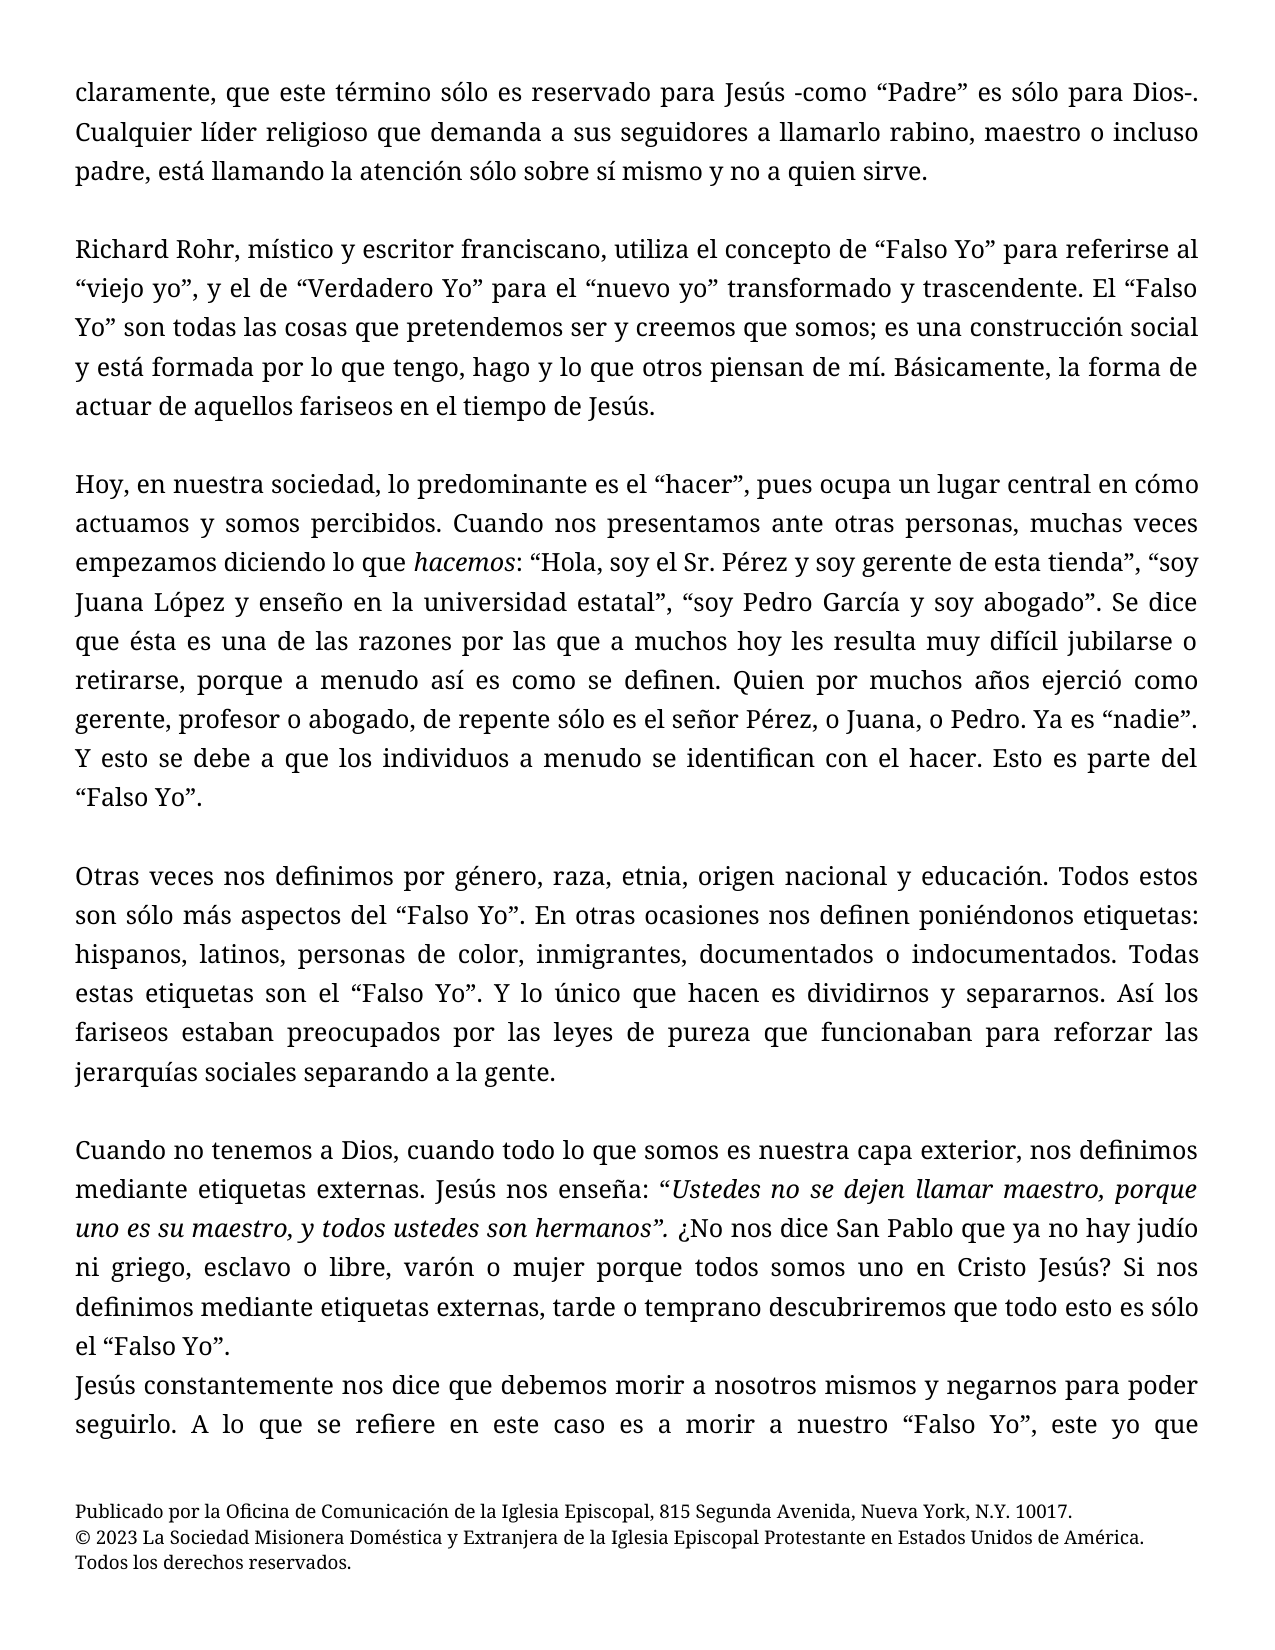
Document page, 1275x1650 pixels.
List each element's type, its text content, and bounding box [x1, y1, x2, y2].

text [75, 75, 1200, 187]
text Hoy, en nuestra sociedad, lo predominante es el “hacer”, pues ocupa un lugar central en cómo actuamos y somos percibidos. Cuando nos presentamos ante otras personas, muchas veces empezamos diciendo lo que hacemos: “Hola, soy el Sr. Pérez y soy gerente de esta tienda”, “soy Juana López y enseño en la universidad estatal”, “soy Pedro García y soy abogado”. Se dice que ésta es una de las razones por las que a muchos hoy les resulta muy difícil jubilarse o retirarse, porque a menudo así es como se definen. Quien por muchos años ejerció como gerente, profesor o abogado, de repente sólo es el señor Pérez, o Juana, o Pedro. Ya es “nadie”. Y esto se debe a que los individuos a menudo se identifican con el hacer. Esto es parte del “Falso Yo”. [75, 467, 1200, 814]
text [75, 1367, 1200, 1441]
text Richard Rohr, místico y escritor franciscano, utiliza el concepto de “Falso Yo” para referirse al “viejo yo”, y el de “Verdadero Yo” para el “nuevo yo” transformado y trascendente. El “Falso Yo” son todas las cosas que pretendemos ser y creemos que somos; es una construcción social y está formada por lo que tengo, hago y lo que otros piensan de mí. Básicamente, la forma de actuar de aquellos fariseos en el tiempo de Jesús. [75, 232, 1200, 422]
text Cuando no tenemos a Dios, cuando todo lo que somos es nuestra capa exterior, nos definimos mediante etiquetas externas. Jesús nos enseña: “Ustedes no se dejen llamar maestro, porque uno es su maestro, y todos ustedes son hermanos”. ¿No nos dice San Pablo que ya no hay judío ni griego, esclavo o libre, varón o mujer porque todos somos uno en Cristo Jesús? Si nos definimos mediante etiquetas externas, tarde o temprano descubriremos que todo esto es sólo el “Falso Yo”. [75, 1132, 1200, 1362]
text Otras veces nos definimos por género, raza, etnia, origen nacional y educación. Todos estos son sólo más aspectos del “Falso Yo”. En otras ocasiones nos definen poniéndonos etiquetas: hispanos, latinos, personas de color, inmigrantes, documentados o indocumentados. Todas estas etiquetas son el “Falso Yo”. Y lo único que hacen es dividirnos y separarnos. Así los fariseos estaban preocupados por las leyes de pureza que funcionaban para reforzar las jerarquías sociales separando a la gente. [75, 858, 1200, 1088]
